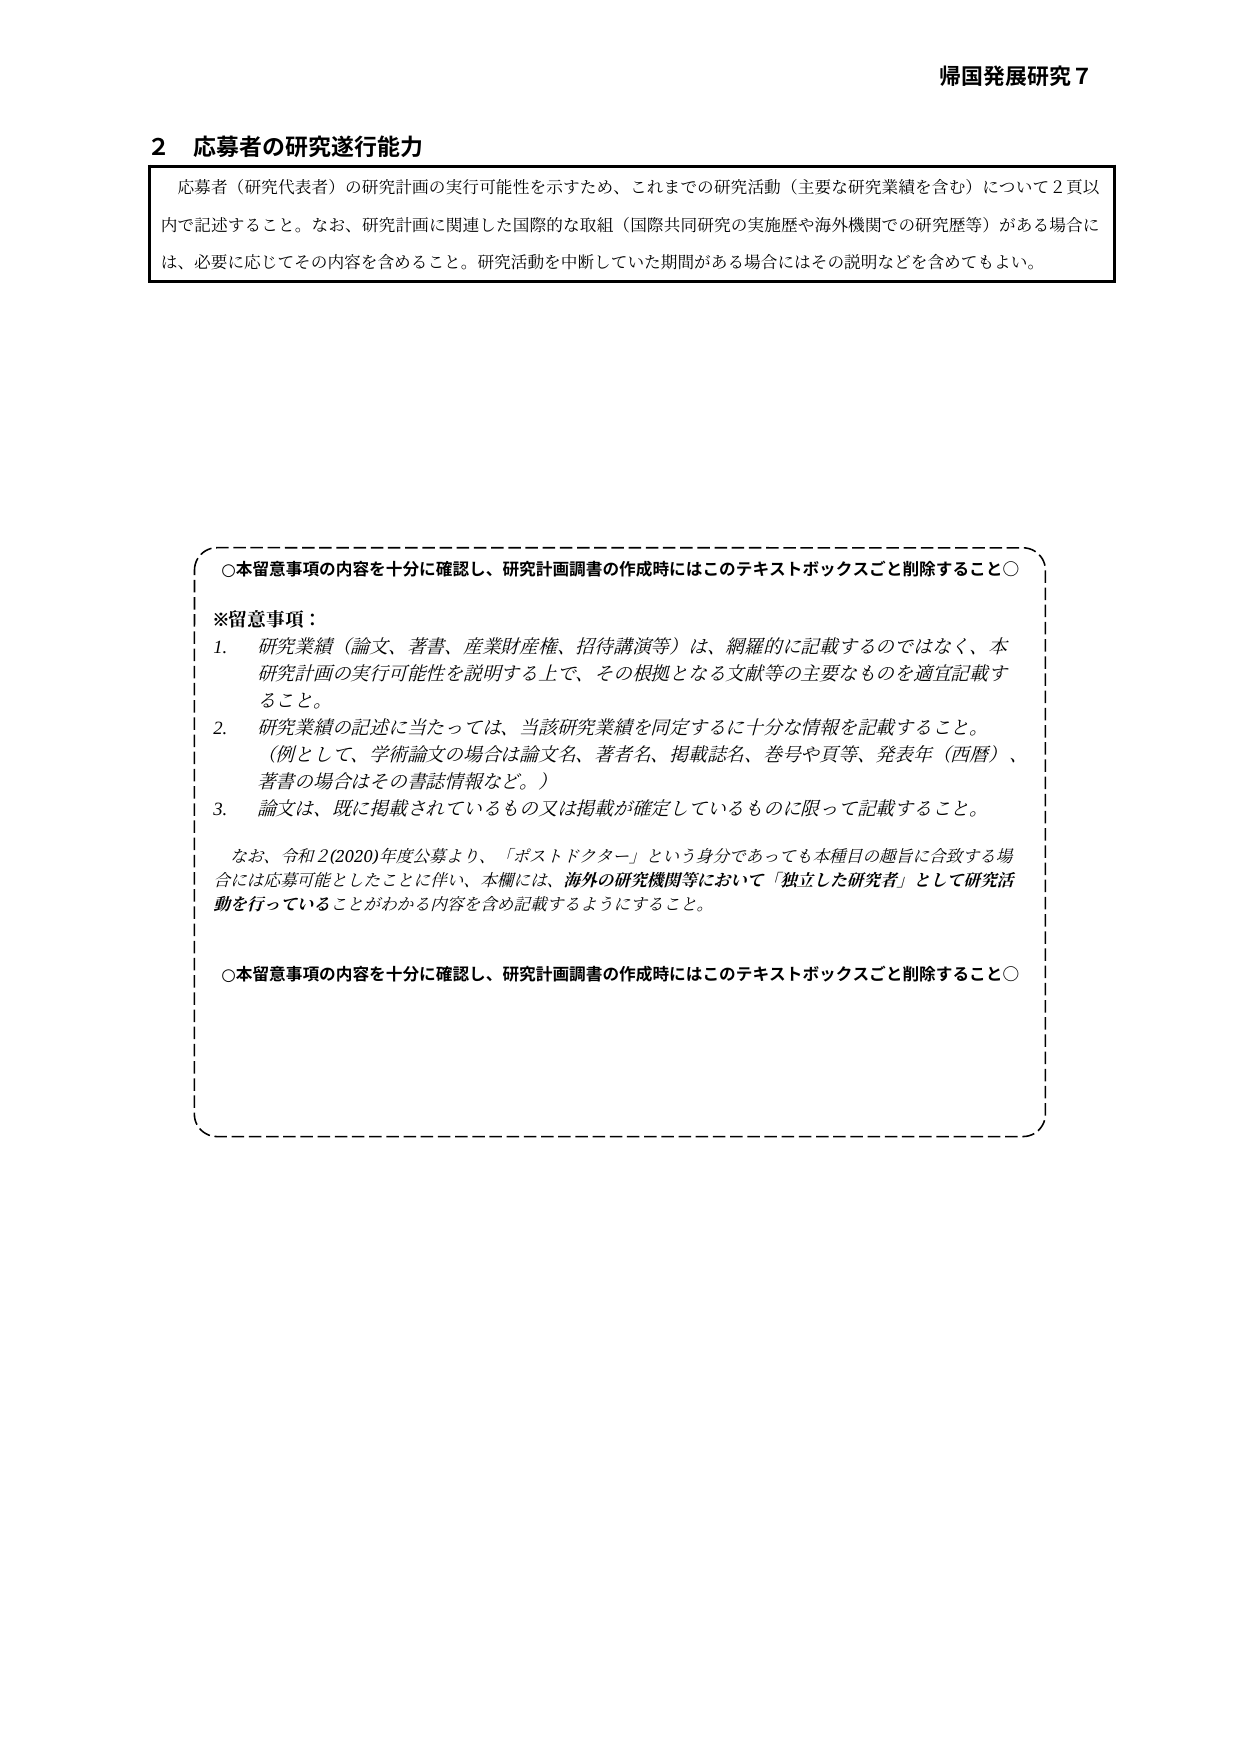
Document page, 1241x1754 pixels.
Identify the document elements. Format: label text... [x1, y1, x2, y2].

table_header 応募者（研究代表者）の研究計画の実行可能性を示すため、これまでの研究活動（主要な研究業績を含む）について２頁以内で記述すること。なお、研究計画に関連した国際的な取組（国際共同研究の実施歴や海外機関での研究歴等）がある場合には、必要に応じてその内容を含めること。研究活動を中断していた期間がある場合にはその説明などを含めてもよい。 [151, 168, 1113, 280]
text ２ 応募者の研究遂行能力 [148, 127, 1092, 164]
